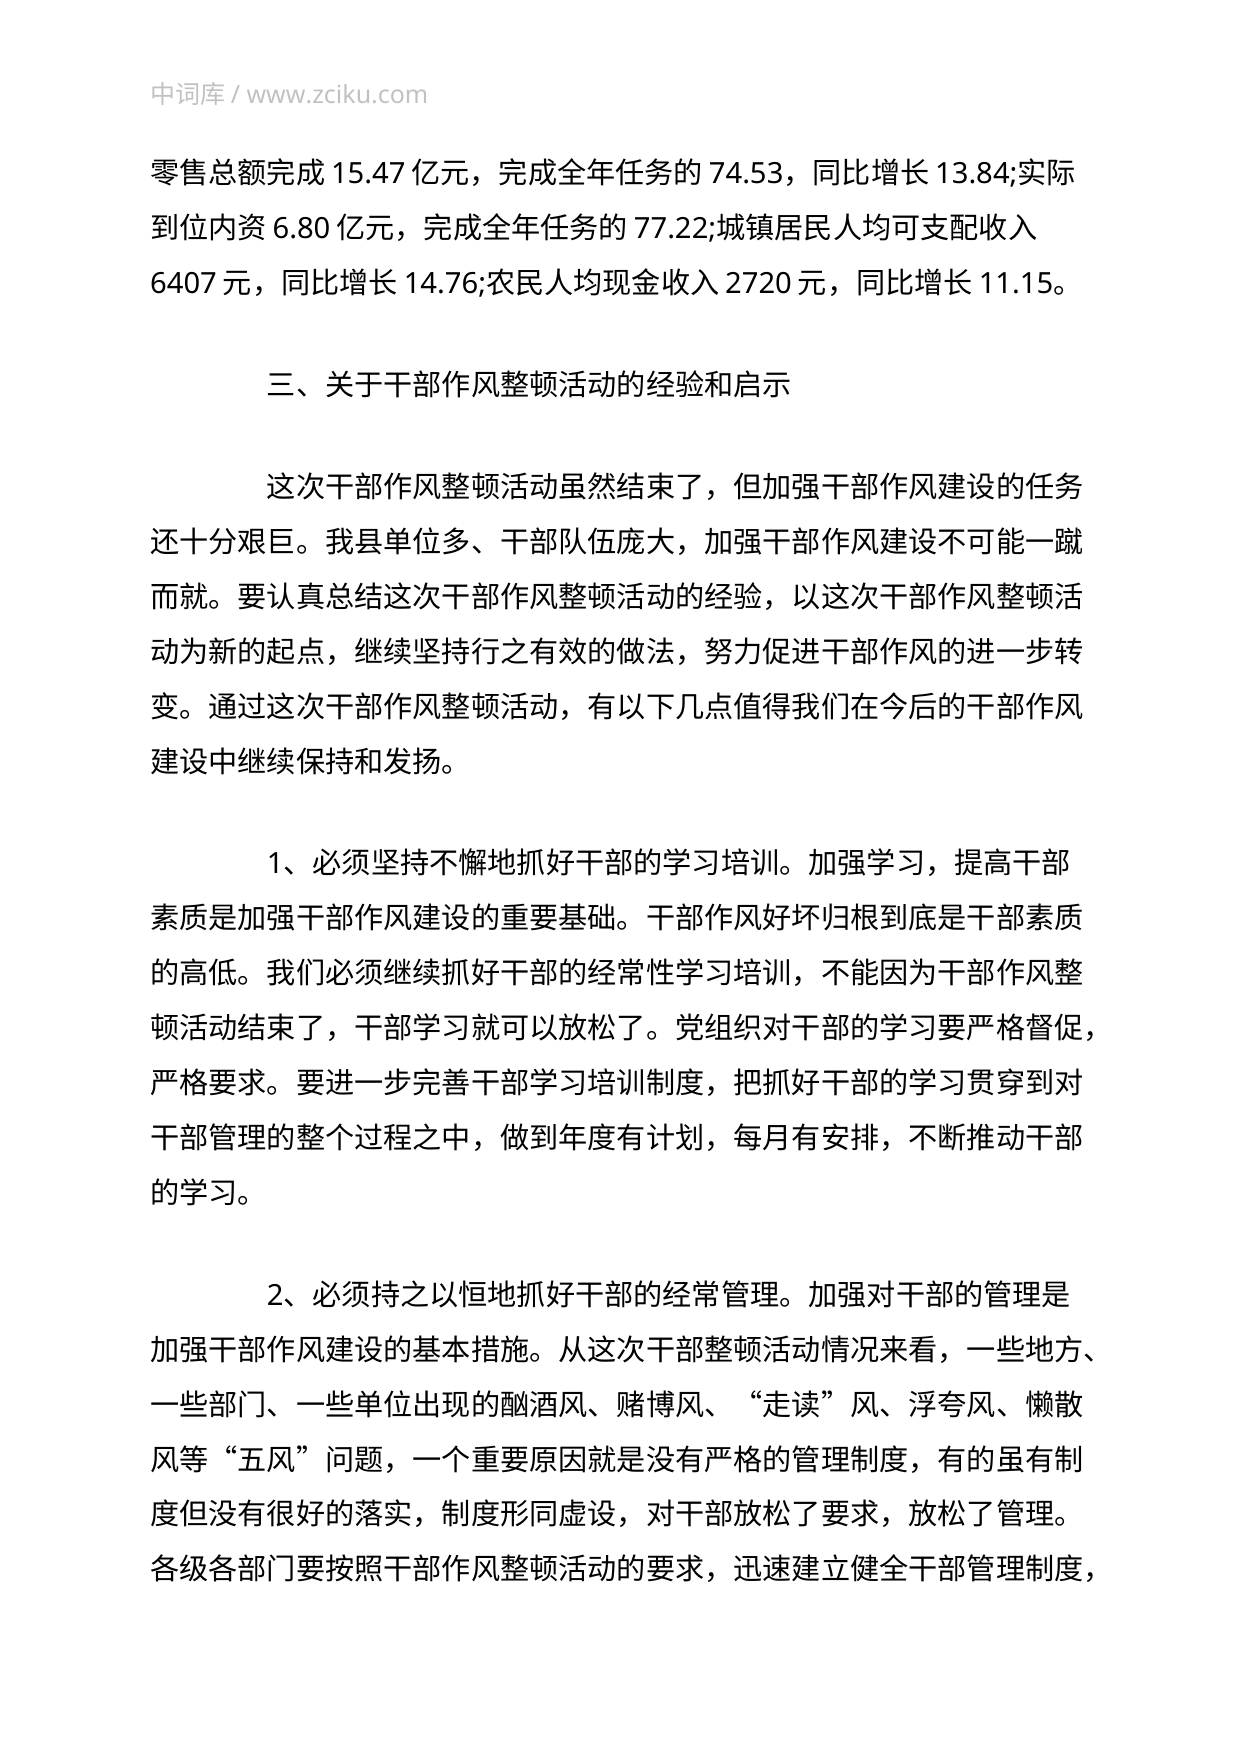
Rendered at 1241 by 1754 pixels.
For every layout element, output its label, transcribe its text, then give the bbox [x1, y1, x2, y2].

text 1、必须坚持不懈地抓好干部的学习培训。加强学习，提高干部素质是加强干部作风建设的重要基础。干部作风好坏归根到底是干部素质的高低。我们必须继续抓好干部的经常性学习培训，不能因为干部作风整顿活动结束了，干部学习就可以放松了。党组织对干部的学习要严格督促，严格要求。要进一步完善干部学习培训制度，把抓好干部的学习贯穿到对干部管理的整个过程之中，做到年度有计划，每月有安排，不断推动干部的学习。 [150, 840, 1090, 1212]
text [150, 1271, 1090, 1588]
text 三、关于干部作风整顿活动的经验和启示 [150, 362, 1090, 404]
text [150, 150, 1090, 302]
text 这次干部作风整顿活动虽然结束了，但加强干部作风建设的任务还十分艰巨。我县单位多、干部队伍庞大，加强干部作风建设不可能一蹴而就。要认真总结这次干部作风整顿活动的经验，以这次干部作风整顿活动为新的起点，继续坚持行之有效的做法，努力促进干部作风的进一步转变。通过这次干部作风整顿活动，有以下几点值得我们在今后的干部作风建设中继续保持和发扬。 [150, 464, 1090, 781]
